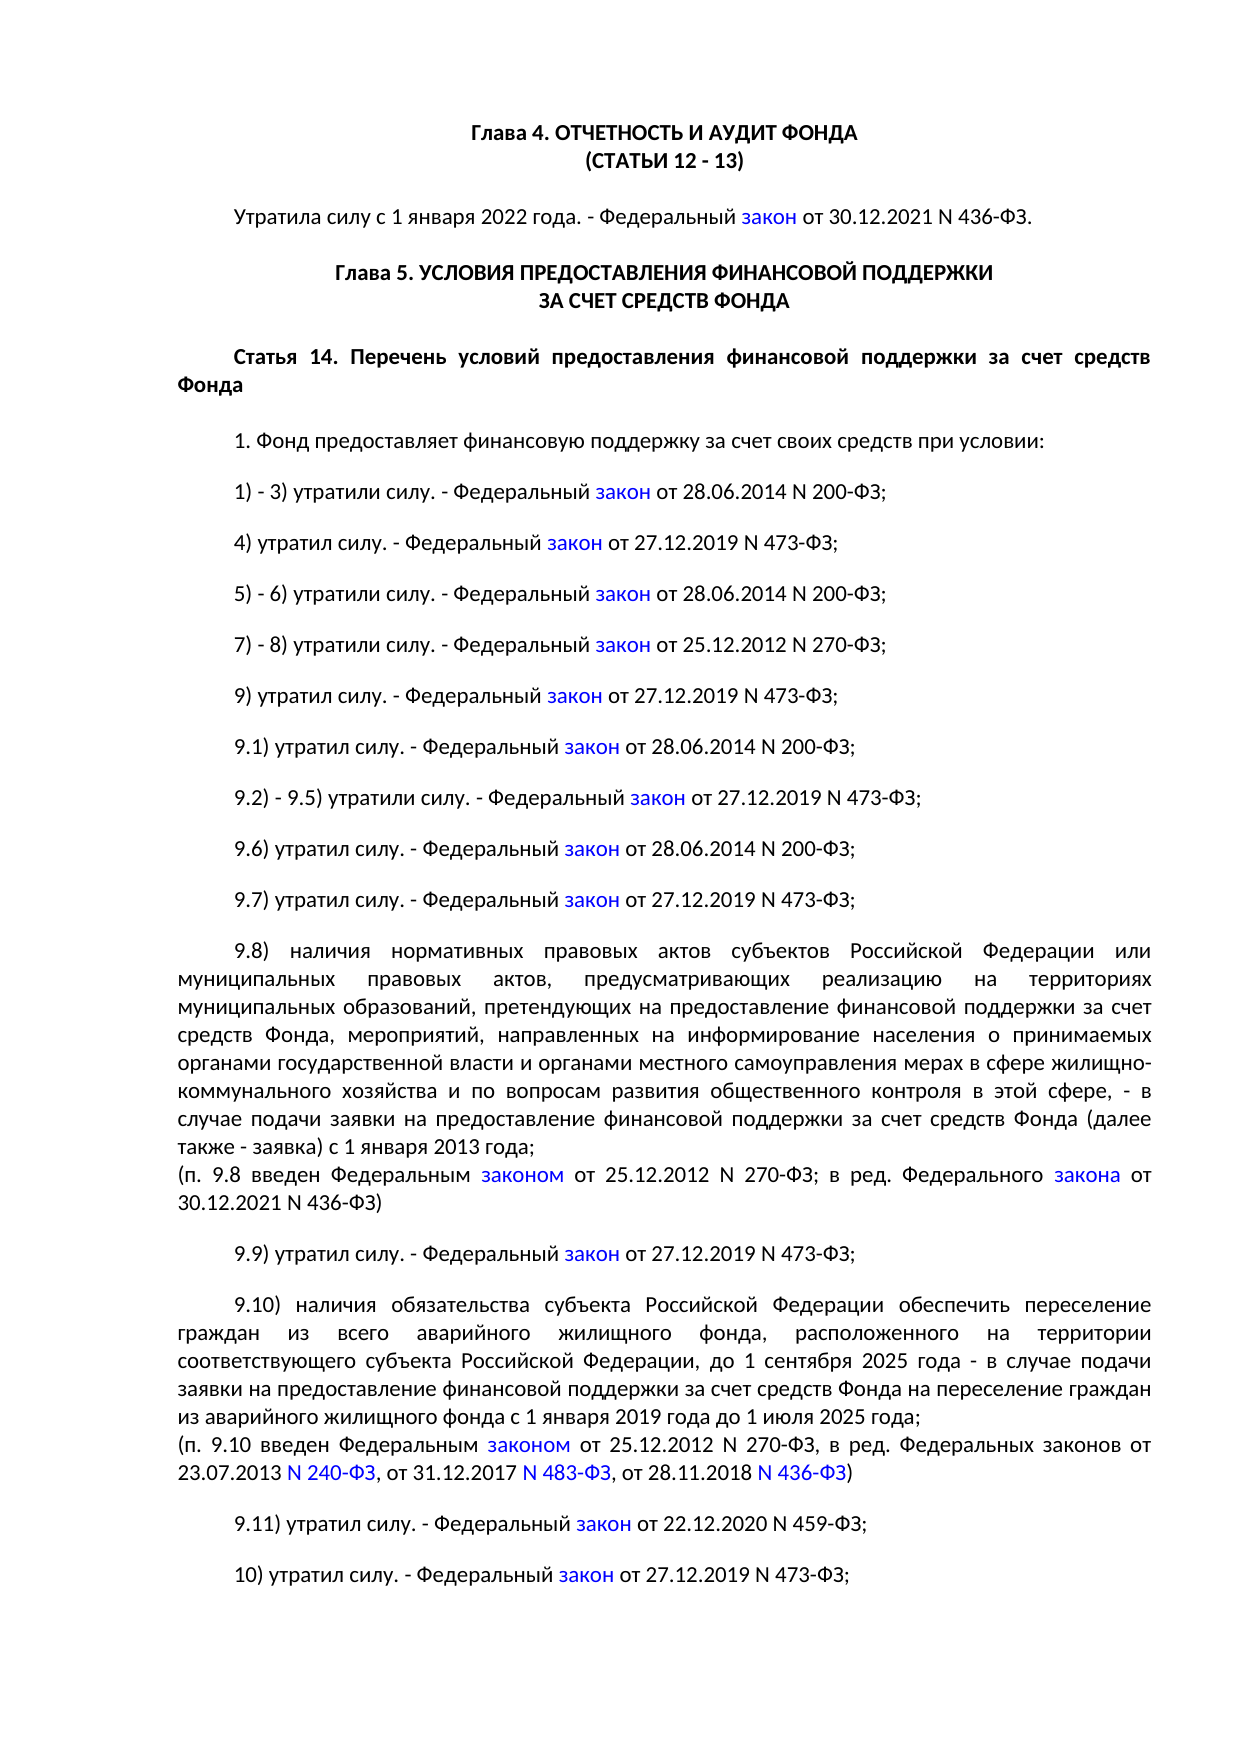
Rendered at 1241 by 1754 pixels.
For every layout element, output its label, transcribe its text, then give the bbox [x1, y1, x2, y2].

text 10) утратил силу. - Федеральный закон от 27.12.2019 N 473-ФЗ; [177, 1560, 1152, 1588]
text 7) - 8) утратили силу. - Федеральный закон от 25.12.2012 N 270-ФЗ; [177, 630, 1152, 658]
title Глава 4. ОТЧЕТНОСТЬ И АУДИТ ФОНДА [177, 118, 1152, 146]
text 4) утратил силу. - Федеральный закон от 27.12.2019 N 473-ФЗ; [177, 528, 1152, 556]
title Глава 5. УСЛОВИЯ ПРЕДОСТАВЛЕНИЯ ФИНАНСОВОЙ ПОДДЕРЖКИ [177, 258, 1152, 286]
text 9.2) - 9.5) утратили силу. - Федеральный закон от 27.12.2019 N 473-ФЗ; [177, 783, 1152, 811]
title (СТАТЬИ 12 - 13) [177, 146, 1152, 174]
text 9.1) утратил силу. - Федеральный закон от 28.06.2014 N 200-ФЗ; [177, 732, 1152, 760]
text 9.7) утратил силу. - Федеральный закон от 27.12.2019 N 473-ФЗ; [177, 885, 1152, 913]
text 9.10) наличия обязательства субъекта Российской Федерации обеспечить переселение граждан из всего аварийного жилищного фонда, расположенного на территории соответствующего субъекта Российской Федерации, до 1 сентября 2025 года - в случае подачи заявки на предоставление финансовой поддержки за счет средств Фонда на переселение граждан из аварийного жилищного фонда с 1 января 2019 года до 1 июля 2025 года; [177, 1290, 1152, 1430]
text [177, 202, 1152, 230]
text 9) утратил силу. - Федеральный закон от 27.12.2019 N 473-ФЗ; [177, 681, 1152, 709]
text (п. 9.8 введен Федеральным законом от 25.12.2012 N 270-ФЗ; в ред. Федерального закона от 30.12.2021 N 436-ФЗ) [177, 1160, 1152, 1216]
text 1. Фонд предоставляет финансовую поддержку за счет своих средств при условии: [177, 426, 1152, 454]
text 9.6) утратил силу. - Федеральный закон от 28.06.2014 N 200-ФЗ; [177, 834, 1152, 862]
title ЗА СЧЕТ СРЕДСТВ ФОНДА [177, 286, 1152, 314]
text (п. 9.10 введен Федеральным законом от 25.12.2012 N 270-ФЗ, в ред. Федеральных законов от 23.07.2013 N 240-ФЗ, от 31.12.2017 N 483-ФЗ, от 28.11.2018 N 436-ФЗ) [177, 1430, 1152, 1486]
text 9.8) наличия нормативных правовых актов субъектов Российской Федерации или муниципальных правовых актов, предусматривающих реализацию на территориях муниципальных образований, претендующих на предоставление финансовой поддержки за счет средств Фонда, мероприятий, направленных на информирование населения о принимаемых органами государственной власти и органами местного самоуправления мерах в сфере жилищно-коммунального хозяйства и по вопросам развития общественного контроля в этой сфере, - в случае подачи заявки на предоставление финансовой поддержки за счет средств Фонда (далее также - заявка) с 1 января 2013 года; [177, 936, 1152, 1160]
text 9.9) утратил силу. - Федеральный закон от 27.12.2019 N 473-ФЗ; [177, 1239, 1152, 1267]
text 5) - 6) утратили силу. - Федеральный закон от 28.06.2014 N 200-ФЗ; [177, 579, 1152, 607]
text 9.11) утратил силу. - Федеральный закон от 22.12.2020 N 459-ФЗ; [177, 1509, 1152, 1537]
title Статья 14. Перечень условий предоставления финансовой поддержки за счет средств Фонда [177, 342, 1152, 398]
text 1) - 3) утратили силу. - Федеральный закон от 28.06.2014 N 200-ФЗ; [177, 477, 1152, 505]
